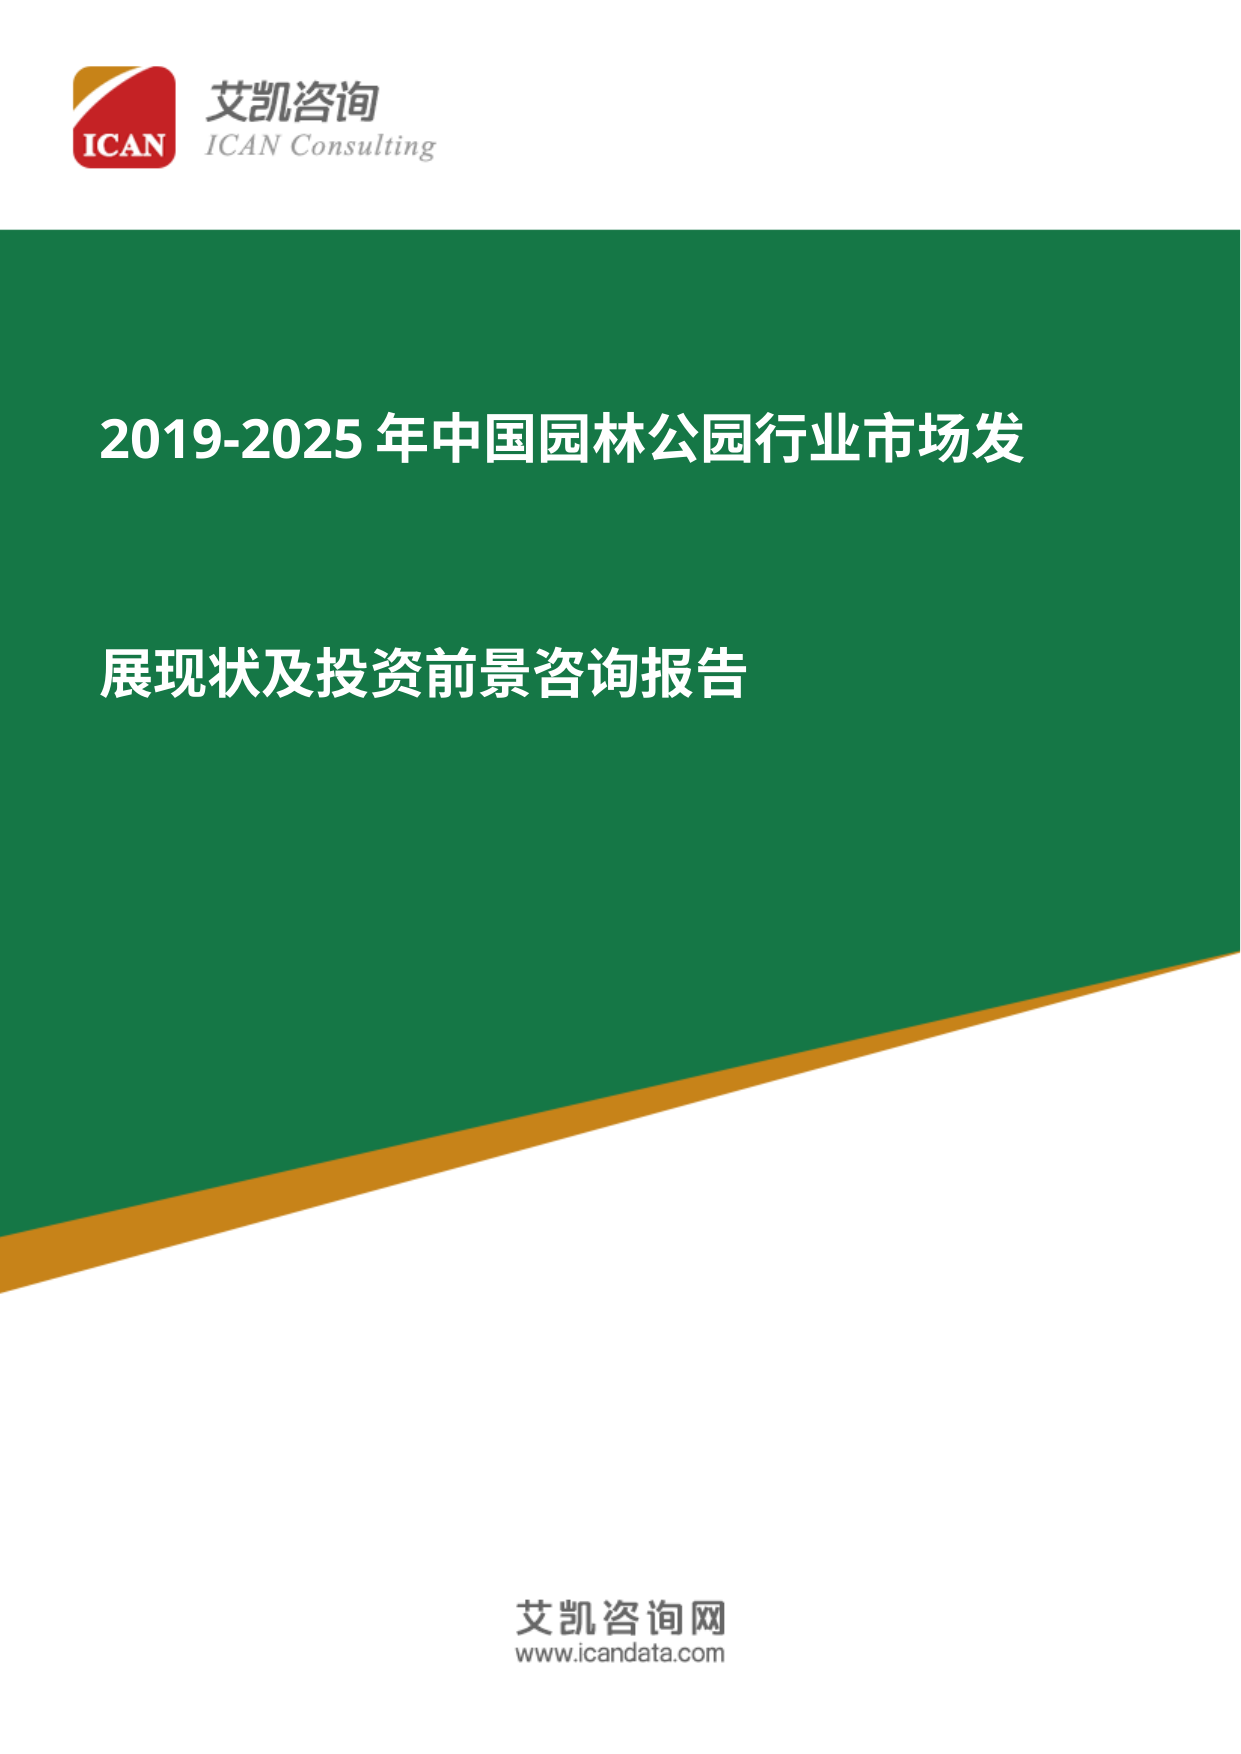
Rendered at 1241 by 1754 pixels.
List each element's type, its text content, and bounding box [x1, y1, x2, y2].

picture [0, 5, 1241, 1754]
subtitle 2019-2025年中国园林公园行业市场发展现状及投资前景咨询报告 [99, 386, 1053, 718]
